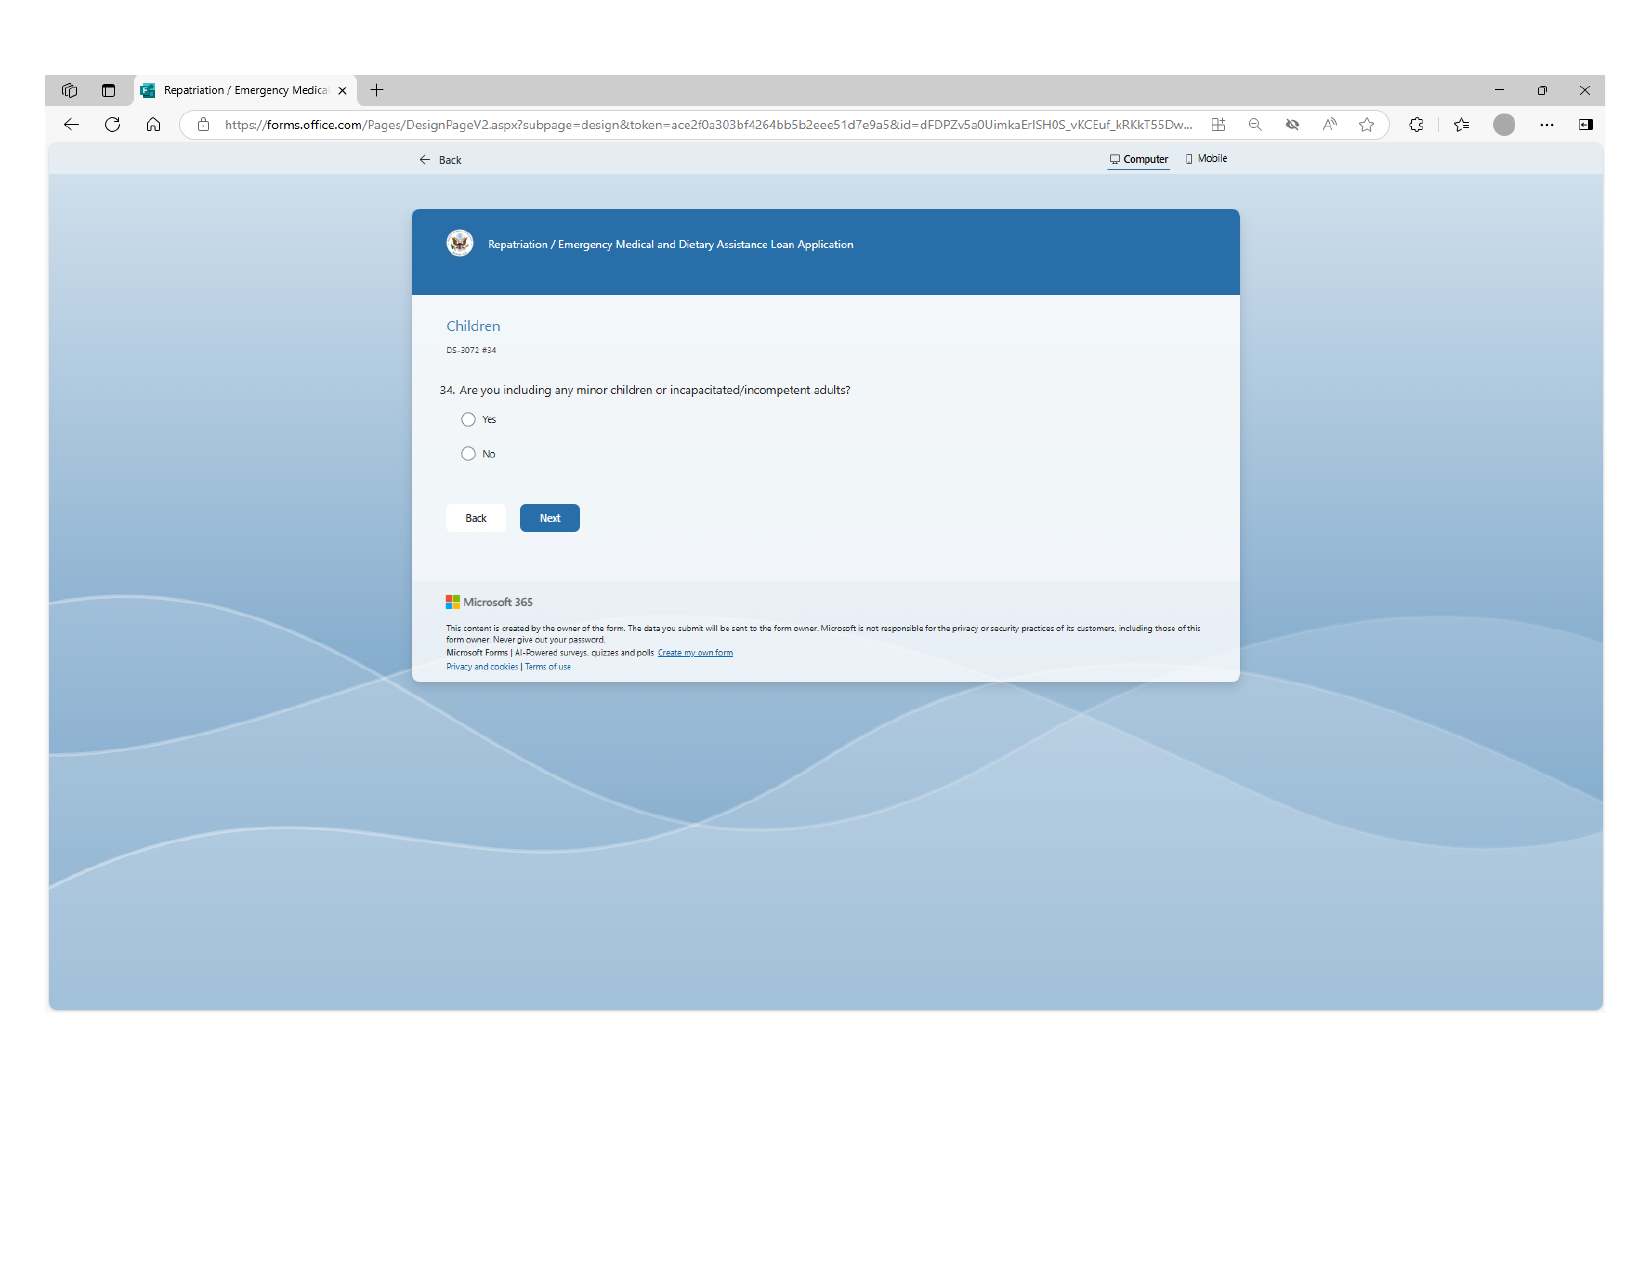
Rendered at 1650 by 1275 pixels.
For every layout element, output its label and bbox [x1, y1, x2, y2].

picture [45, 75, 1605, 1013]
